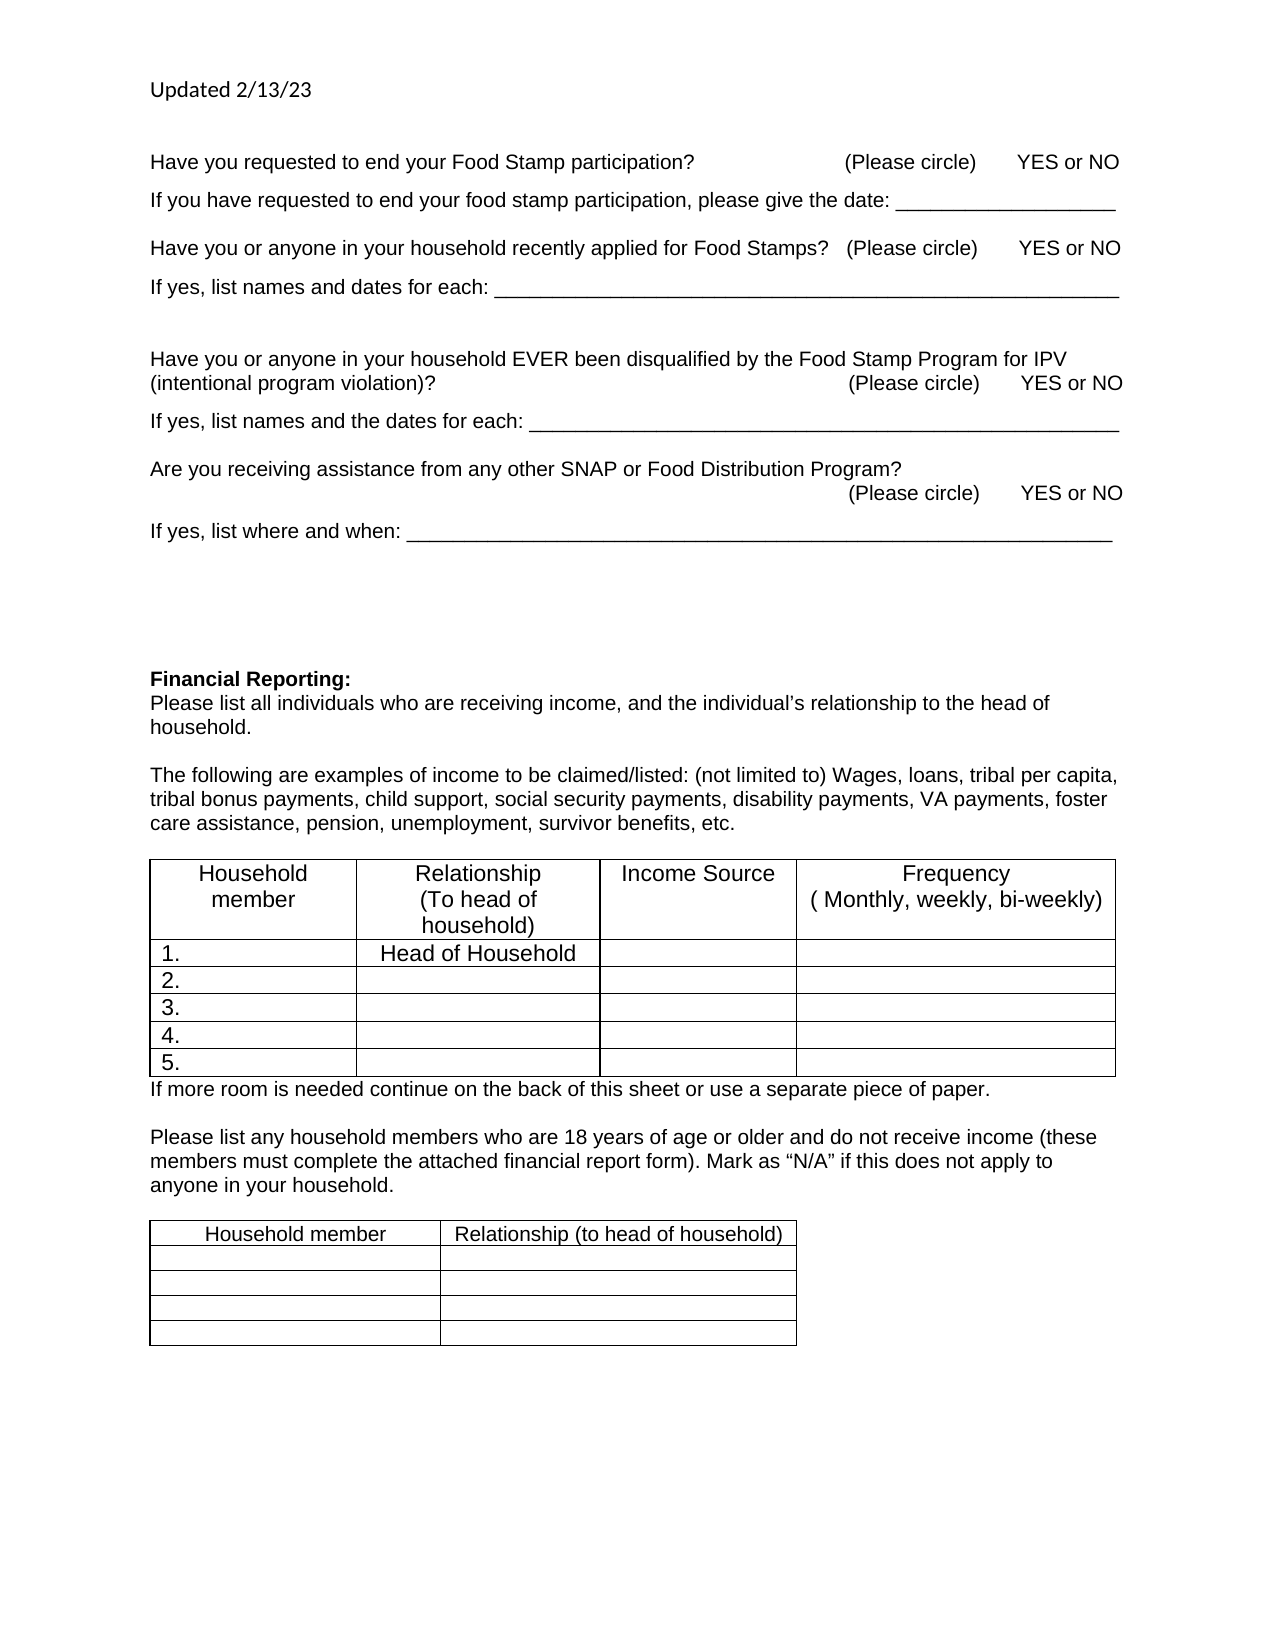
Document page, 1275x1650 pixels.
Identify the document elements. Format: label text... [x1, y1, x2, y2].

text If you have requested to end your food stamp participation, please give the date: ___________________ [150, 188, 1125, 212]
table_cell [441, 1296, 796, 1320]
table_cell [441, 1321, 796, 1345]
table_cell [601, 1049, 796, 1076]
text If yes, list names and the dates for each: ___________________________________________________ [150, 409, 1125, 433]
table_header Relationship (To head of household) [357, 860, 599, 938]
table_cell [441, 1246, 796, 1270]
text Have you or anyone in your household EVER been disqualified by the Food Stamp Program for IPV (intentional program violation)? (Please circle) YES or NO [150, 346, 1125, 394]
table_cell [441, 1271, 796, 1295]
text Please list any household members who are 18 years of age or older and do not receive income (these members must complete the attached financial report form). Mark as “N/A” if this does not apply to anyone in your household. [150, 1124, 1125, 1196]
table_cell [797, 1049, 1115, 1076]
table_cell [151, 1321, 440, 1345]
table_cell 3. [151, 994, 356, 1021]
table_cell [601, 1022, 796, 1048]
table_cell 5. [151, 1049, 356, 1076]
table_header Income Source [601, 860, 796, 938]
table_cell [357, 1049, 599, 1076]
text Please list all individuals who are receiving income, and the individual’s relationship to the head of household. [150, 691, 1125, 739]
table_cell 1. [151, 940, 356, 966]
table_header Household member [151, 860, 356, 938]
table_cell [601, 940, 796, 966]
text If yes, list names and dates for each: ______________________________________________________ [150, 274, 1125, 298]
text The following are examples of income to be claimed/listed: (not limited to) Wages, loans, tribal per capita, tribal bonus payments, child support, social security payments, disability payments, VA payments, foster care assistance, pension, unemployment, survivor benefits, etc. [150, 763, 1125, 834]
table_cell [357, 1022, 599, 1048]
table_cell [601, 967, 796, 993]
text If yes, list where and when: _____________________________________________________________ [150, 519, 1125, 567]
text Have you requested to end your Food Stamp participation? (Please circle) YES or NO [150, 150, 1125, 174]
table_cell [797, 994, 1115, 1021]
table_cell 4. [151, 1022, 356, 1048]
table_cell [151, 1296, 440, 1320]
table_header Frequency ( Monthly, weekly, bi-weekly) [797, 860, 1115, 938]
text If more room is needed continue on the back of this sheet or use a separate piece of paper. [150, 1077, 1125, 1101]
table_header Household member [151, 1221, 440, 1245]
table_cell [601, 994, 796, 1021]
table_cell [797, 1022, 1115, 1048]
table_cell [151, 1246, 440, 1270]
table_cell Head of Household [357, 940, 599, 966]
text Financial Reporting: [150, 667, 1125, 691]
table_cell [151, 1271, 440, 1295]
table_cell [357, 967, 599, 993]
text Are you receiving assistance from any other SNAP or Food Distribution Program? [150, 457, 1125, 481]
table_cell [797, 967, 1115, 993]
table_header Relationship (to head of household) [441, 1221, 796, 1245]
table_cell [797, 940, 1115, 966]
text Have you or anyone in your household recently applied for Food Stamps? (Please circle) YES or NO [150, 236, 1125, 260]
text (Please circle) YES or NO [825, 481, 1125, 504]
table_cell 2. [151, 967, 356, 993]
table_cell [357, 994, 599, 1021]
